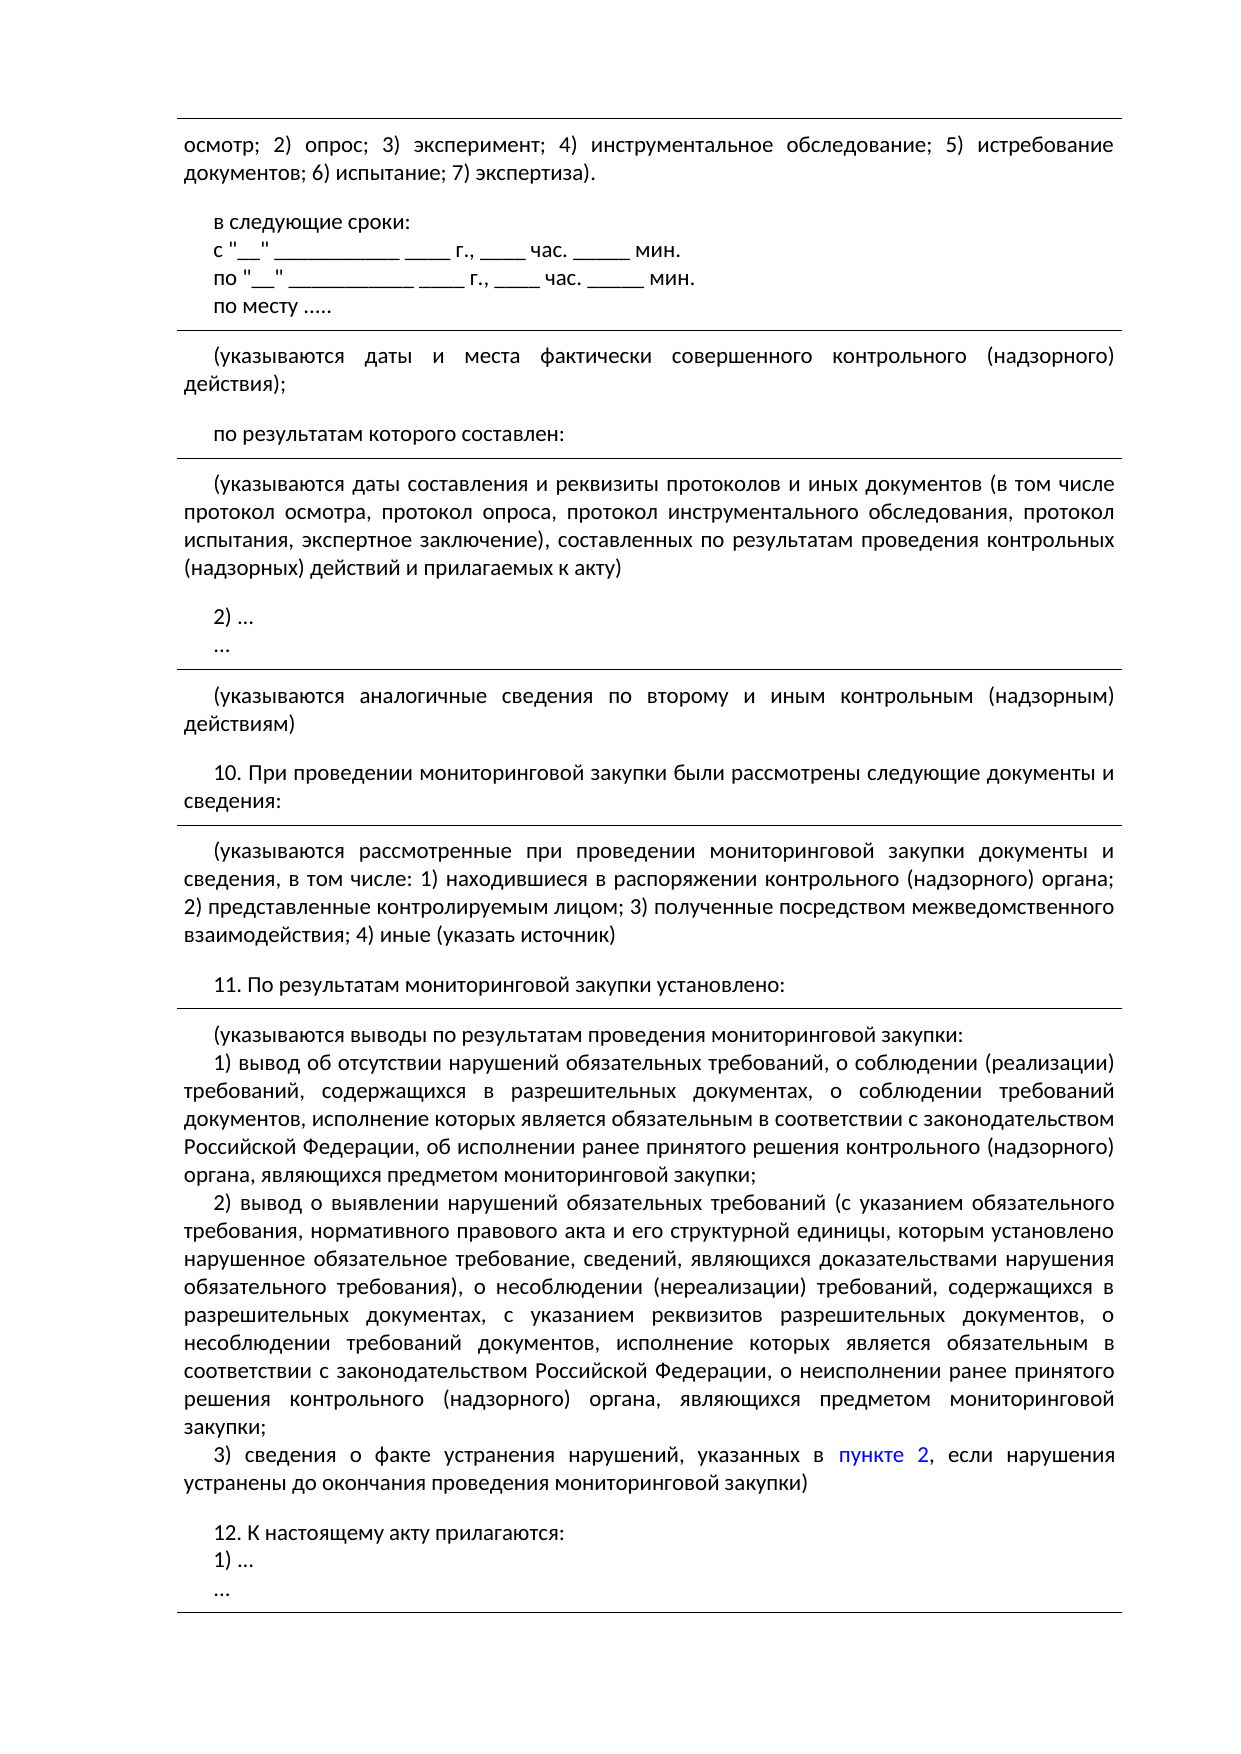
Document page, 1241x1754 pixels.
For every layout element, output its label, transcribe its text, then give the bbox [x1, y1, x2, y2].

table_cell (указываются даты и места фактически совершенного контрольного (надзорного) действия); [177, 331, 1122, 408]
table_cell (указываются аналогичные сведения по второму и иным контрольным (надзорным) действиям) [177, 670, 1122, 747]
table_cell в следующие сроки: с "__" ___________ ____ г., ____ час. _____ мин. по "__" ___________ ____ г., ____ час. _____ мин. по месту ..... [177, 196, 1122, 330]
table_cell (указываются даты составления и реквизиты протоколов и иных документов (в том числе протокол осмотра, протокол опроса, протокол инструментального обследования, протокол испытания, экспертное заключение), составленных по результатам проведения контрольных (надзорных) действий и прилагаемых к акту) [177, 459, 1122, 592]
table_cell по результатам которого составлен: [177, 408, 1122, 457]
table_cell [177, 119, 1122, 196]
table_cell (указываются выводы по результатам проведения мониторинговой закупки: 1) вывод об отсутствии нарушений обязательных требований, о соблюдении (реализации) требований, содержащихся в разрешительных документах, о соблюдении требований документов, исполнение которых является обязательным в соответствии с законодательством Российской Федерации, об исполнении ранее принятого решения контрольного (надзорного) органа, являющихся предметом мониторинговой закупки; 2) вывод о выявлении нарушений обязательных требований (с указанием обязательного требования, нормативного правового акта и его структурной единицы, которым установлено нарушенное обязательное требование, сведений, являющихся доказательствами нарушения обязательного требования), о несоблюдении (нереализации) требований, содержащихся в разрешительных документах, с указанием реквизитов разрешительных документов, о несоблюдении требований документов, исполнение которых является обязательным в соответствии с законодательством Российской Федерации, о неисполнении ранее принятого решения контрольного (надзорного) органа, являющихся предметом мониторинговой закупки; 3) сведения о факте устранения нарушений, указанных в пункте 2, если нарушения устранены до окончания проведения мониторинговой закупки) [177, 1009, 1122, 1507]
table_cell 10. При проведении мониторинговой закупки были рассмотрены следующие документы и сведения: [177, 748, 1122, 825]
table_cell 2) ... ... [177, 592, 1122, 669]
table_cell (указываются рассмотренные при проведении мониторинговой закупки документы и сведения, в том числе: 1) находившиеся в распоряжении контрольного (надзорного) органа; 2) представленные контролируемым лицом; 3) полученные посредством межведомственного взаимодействия; 4) иные (указать источник) [177, 826, 1122, 959]
table_cell 12. К настоящему акту прилагаются: 1) ... ... [177, 1507, 1122, 1612]
table_cell 11. По результатам мониторинговой закупки установлено: [177, 959, 1122, 1008]
